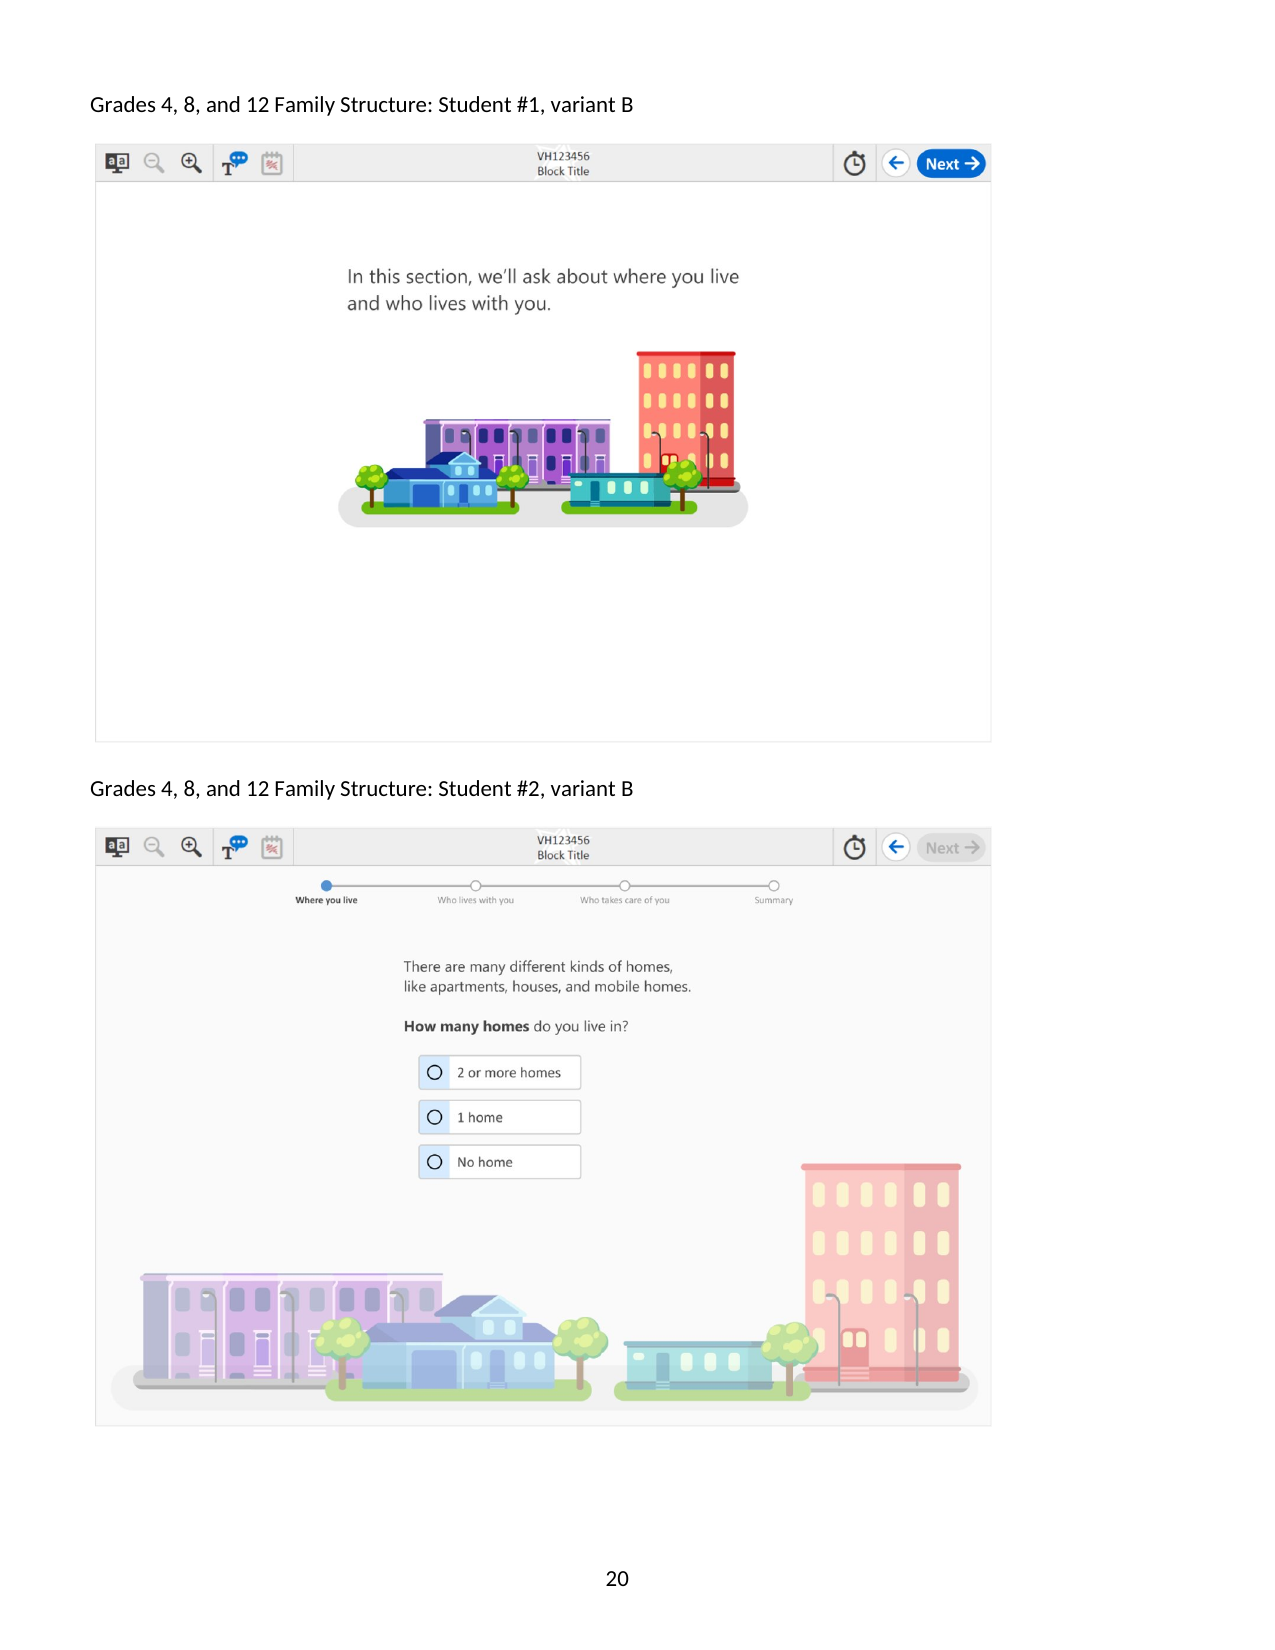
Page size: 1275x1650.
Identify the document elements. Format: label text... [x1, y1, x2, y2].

picture [95, 143, 992, 743]
picture [95, 826, 992, 1427]
text Grades 4, 8, and 12 Family Structure: Student #1, variant B [90, 90, 1144, 118]
text Grades 4, 8, and 12 Family Structure: Student #2, variant B [90, 774, 1144, 802]
